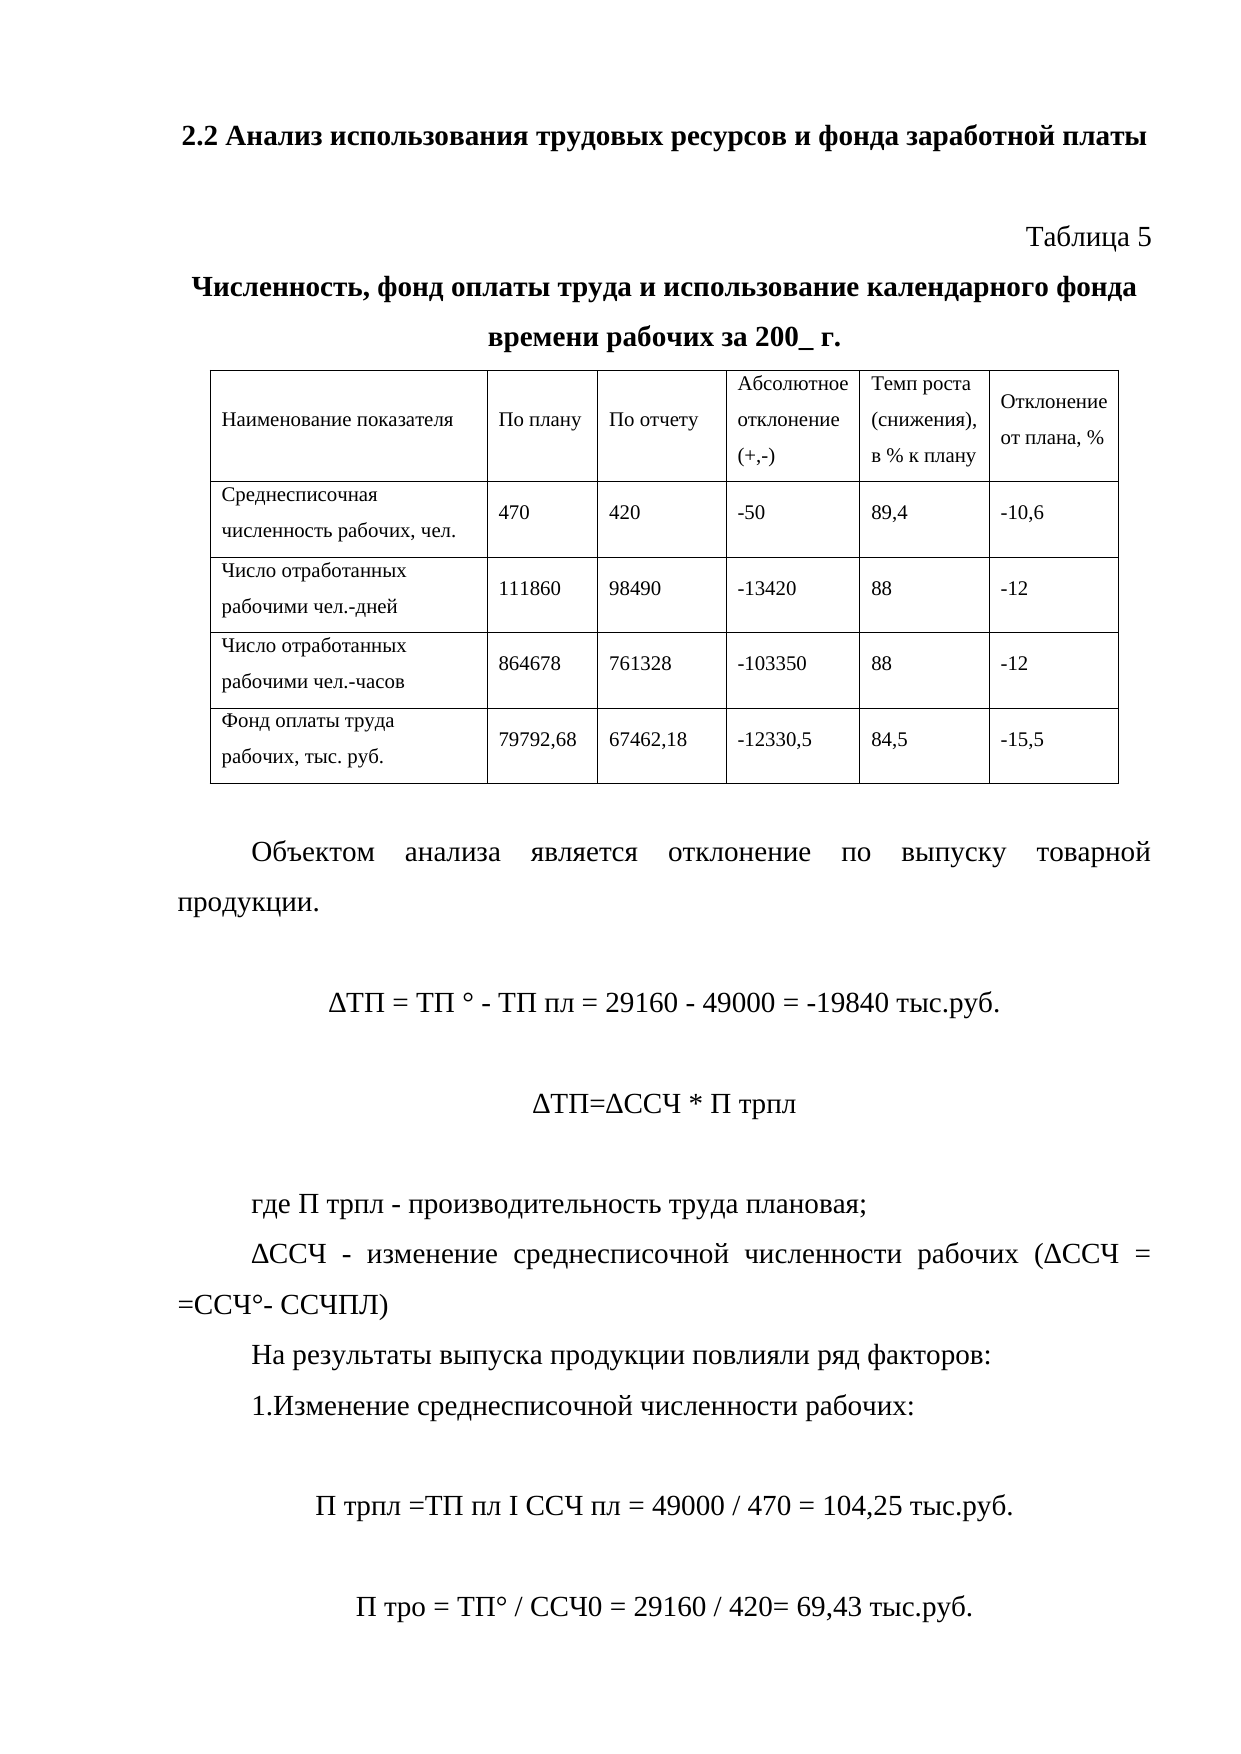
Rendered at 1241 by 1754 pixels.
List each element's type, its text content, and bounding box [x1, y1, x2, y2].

table_cell -15,5 [990, 709, 1118, 783]
text ∆ТП = ТП ° - ТП пл = 29160 - 49000 = -19840 тыс.руб. [177, 985, 1152, 1019]
table_cell Число отработанных рабочими чел.-часов [211, 633, 487, 707]
table_cell -13420 [727, 558, 859, 632]
table_cell 420 [598, 482, 726, 557]
table_cell 98490 [598, 558, 726, 632]
text Объектом анализа является отклонение по выпуску товарной продукции. [177, 834, 1152, 918]
table_cell 864678 [488, 633, 597, 707]
table_cell -12330,5 [727, 709, 859, 783]
table_cell 89,4 [860, 482, 989, 557]
table_cell -103350 [727, 633, 859, 707]
table_cell 84,5 [860, 709, 989, 783]
table_cell Число отработанных рабочими чел.-дней [211, 558, 487, 632]
text Таблица 5 [177, 219, 1152, 252]
table_header По отчету [598, 371, 726, 481]
table_cell 111860 [488, 558, 597, 632]
table_cell Фонд оплаты труда рабочих, тыс. руб. [211, 709, 487, 783]
table_header Отклонение от плана, % [990, 371, 1118, 481]
text 1.Изменение среднесписочной численности рабочих: [177, 1388, 1152, 1421]
table_cell 470 [488, 482, 597, 557]
table_cell -10,6 [990, 482, 1118, 557]
text П тро = ТП° / ССЧ0 = 29160 / 420= 69,43 тыс.руб. [177, 1589, 1152, 1622]
table_cell 67462,18 [598, 709, 726, 783]
table_cell 761328 [598, 633, 726, 707]
table_header Абсолютное отклонение (+,-) [727, 371, 859, 481]
table_cell -50 [727, 482, 859, 557]
text ∆ССЧ - изменение среднесписочной численности рабочих (∆ССЧ = =ССЧ°- ССЧПЛ) [177, 1237, 1152, 1321]
table_cell -12 [990, 633, 1118, 707]
text П трпл =ТП пл I ССЧ пл = 49000 / 470 = 104,25 тыс.руб. [177, 1488, 1152, 1522]
table_cell Среднесписочная численность рабочих, чел. [211, 482, 487, 557]
table_cell -12 [990, 558, 1118, 632]
text На результаты выпуска продукции повлияли ряд факторов: [177, 1337, 1152, 1371]
text Численность, фонд оплаты труда и использование календарного фонда времени рабочих за 200_ г. [177, 269, 1152, 353]
table_cell 79792,68 [488, 709, 597, 783]
text где П трпл - производительность труда плановая; [177, 1186, 1152, 1220]
table_cell 88 [860, 558, 989, 632]
table_header По плану [488, 371, 597, 481]
text ∆ТП=∆ССЧ * П трпл [177, 1086, 1152, 1119]
table_header Наименование показателя [211, 371, 487, 481]
table_cell 88 [860, 633, 989, 707]
table_header Темп роста (снижения), в % к плану [860, 371, 989, 481]
text 2.2 Анализ использования трудовых ресурсов и фонда заработной платы [177, 118, 1152, 152]
